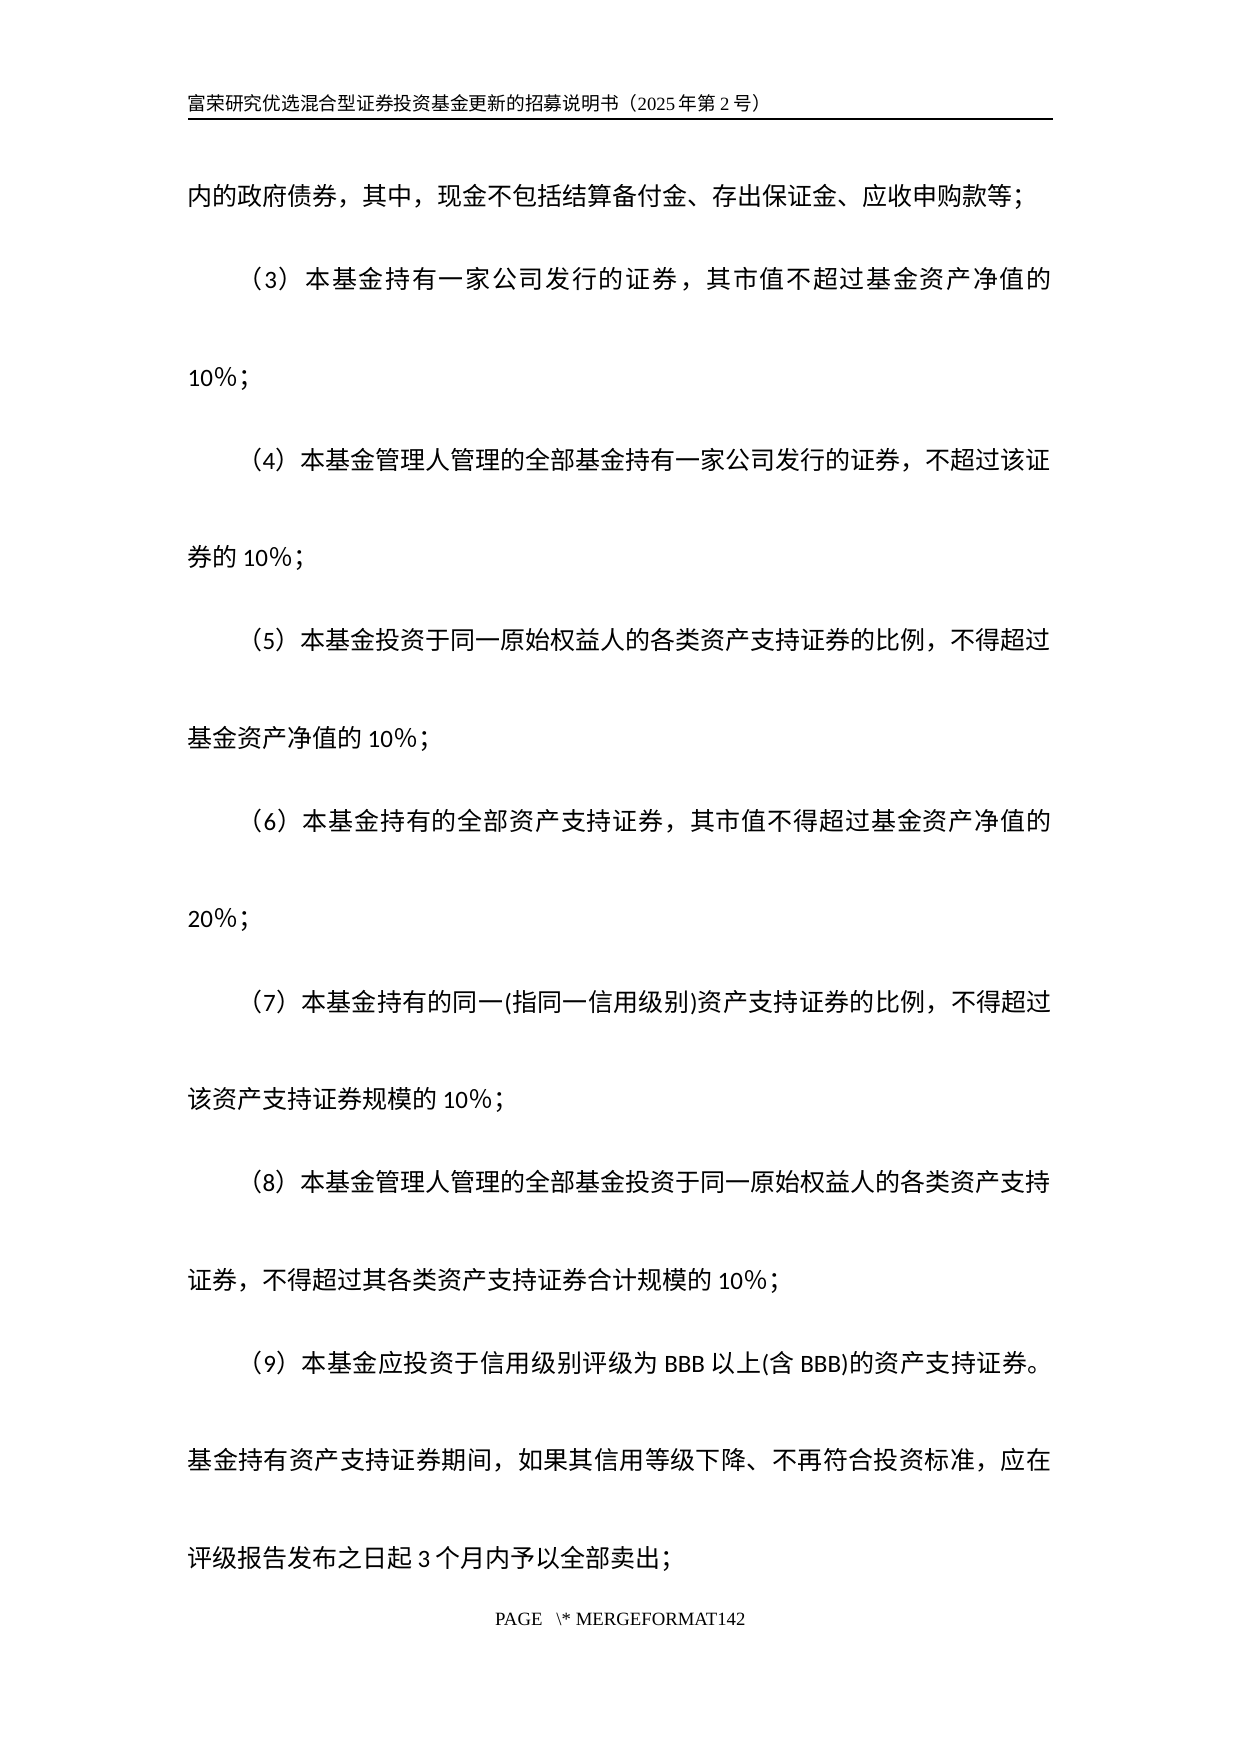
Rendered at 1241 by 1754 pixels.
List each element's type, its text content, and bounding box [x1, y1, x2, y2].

text （8）本基金管理人管理的全部基金投资于同一原始权益人的各类资产支持证券，不得超过其各类资产支持证券合计规模的10％； [187, 1148, 1053, 1311]
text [187, 162, 1053, 227]
text （4）本基金管理人管理的全部基金持有一家公司发行的证券，不超过该证券的10％； [187, 426, 1053, 588]
text （9）本基金应投资于信用级别评级为BBB以上(含BBB)的资产支持证券。基金持有资产支持证券期间，如果其信用等级下降、不再符合投资标准，应在评级报告发布之日起3个月内予以全部卖出； [187, 1329, 1053, 1589]
text （3）本基金持有一家公司发行的证券，其市值不超过基金资产净值的10％； [187, 245, 1053, 408]
text （6）本基金持有的全部资产支持证券，其市值不得超过基金资产净值的20％； [187, 787, 1053, 949]
text （5）本基金投资于同一原始权益人的各类资产支持证券的比例，不得超过基金资产净值的10％； [187, 606, 1053, 769]
text （7）本基金持有的同一(指同一信用级别)资产支持证券的比例，不得超过该资产支持证券规模的10％； [187, 968, 1053, 1130]
